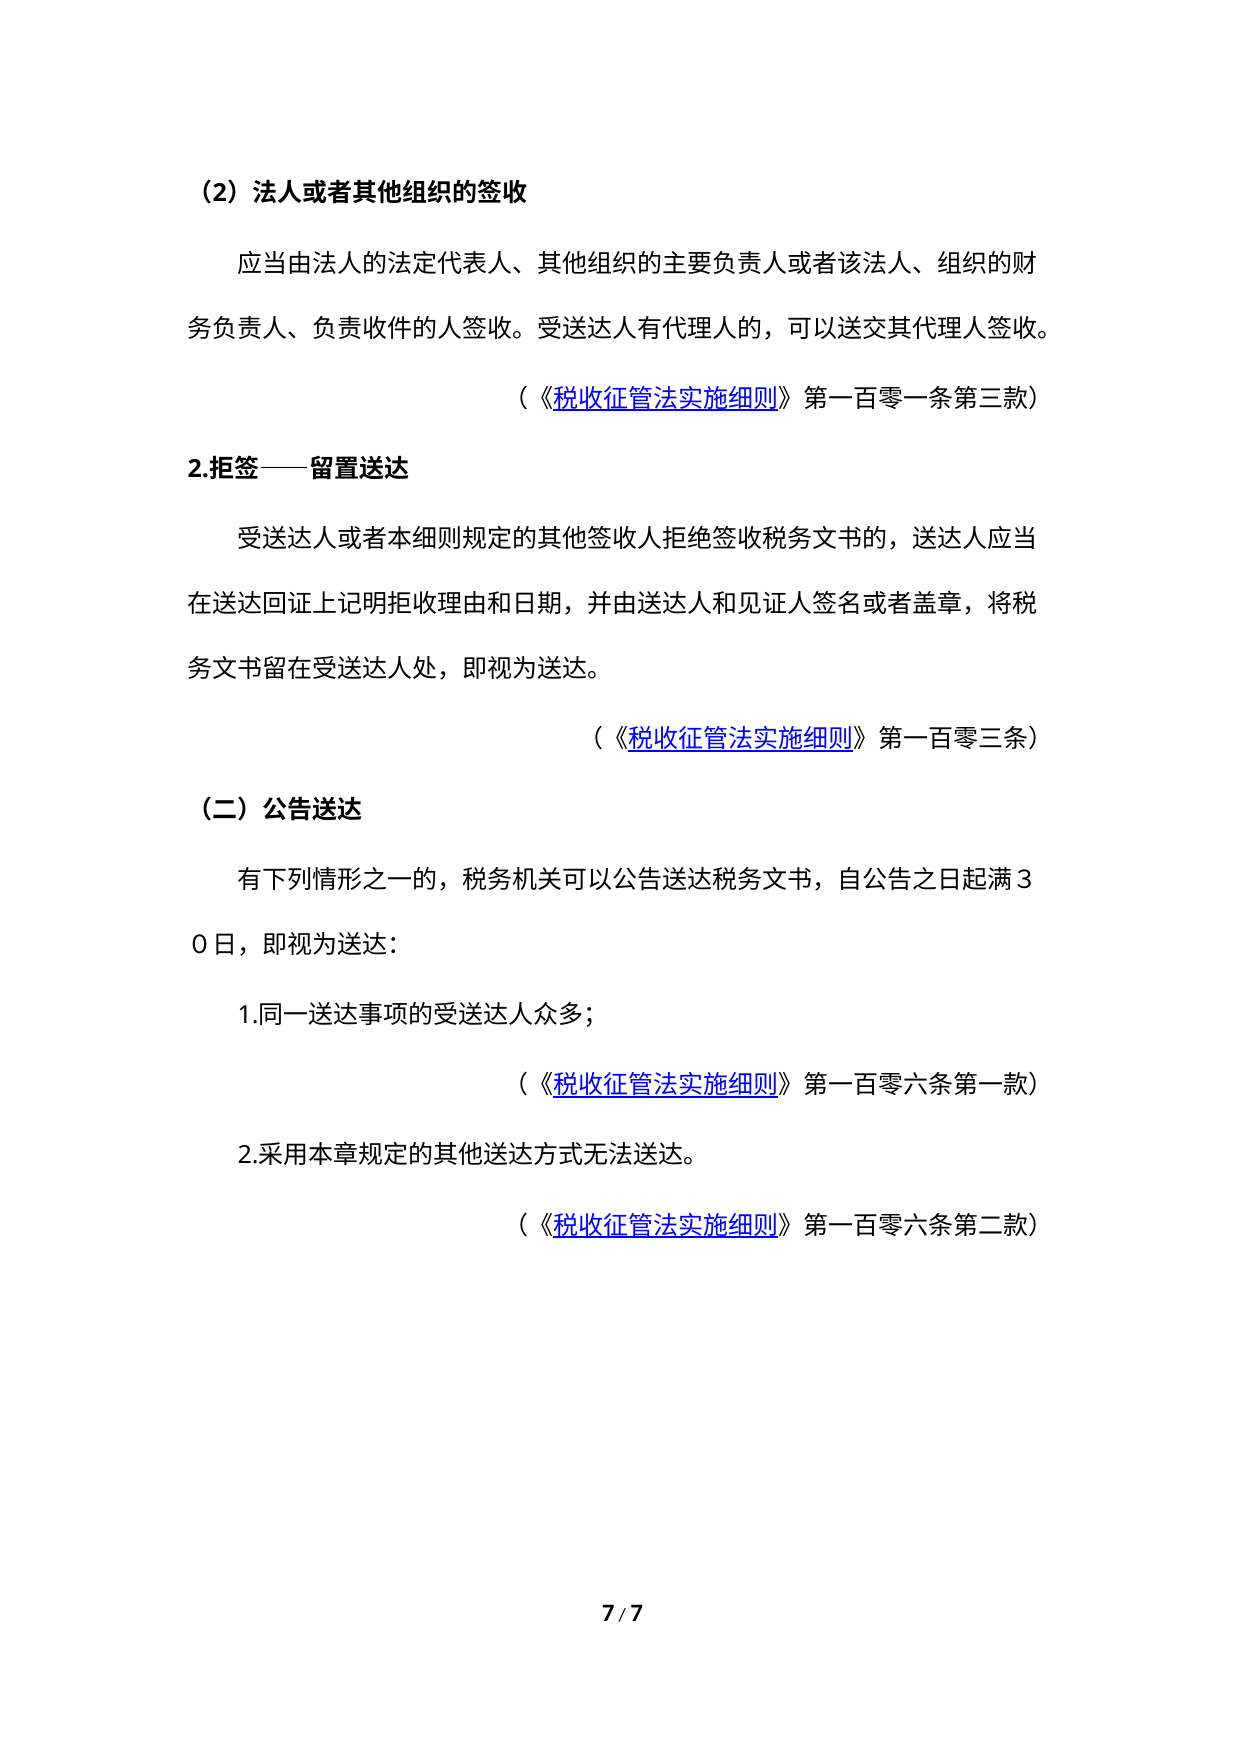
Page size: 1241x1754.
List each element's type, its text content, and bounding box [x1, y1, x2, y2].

text 受送达人或者本细则规定的其他签收人拒绝签收税务文书的，送达人应当在送达回证上记明拒收理由和日期，并由送达人和见证人签名或者盖章，将税务文书留在受送达人处，即视为送达。 [187, 504, 1053, 699]
subtitle （二）公告送达 [187, 775, 1053, 840]
text 有下列情形之一的，税务机关可以公告送达税务文书，自公告之日起满３０日，即视为送达： [187, 845, 1053, 975]
subtitle （2）法人或者其他组织的签收 [187, 158, 1053, 223]
text 2.采用本章规定的其他送达方式无法送达。 [187, 1121, 1053, 1186]
text （《税收征管法实施细则》第一百零一条第三款） [187, 364, 1053, 429]
text （《税收征管法实施细则》第一百零三条） [187, 704, 1053, 769]
text （《税收征管法实施细则》第一百零六条第二款） [187, 1191, 1053, 1256]
subtitle 2.拒签——留置送达 [187, 434, 1053, 499]
text （《税收征管法实施细则》第一百零六条第一款） [187, 1050, 1053, 1115]
text 1.同一送达事项的受送达人众多； [187, 980, 1053, 1045]
text 应当由法人的法定代表人、其他组织的主要负责人或者该法人、组织的财务负责人、负责收件的人签收。受送达人有代理人的，可以送交其代理人签收。 [187, 229, 1053, 359]
